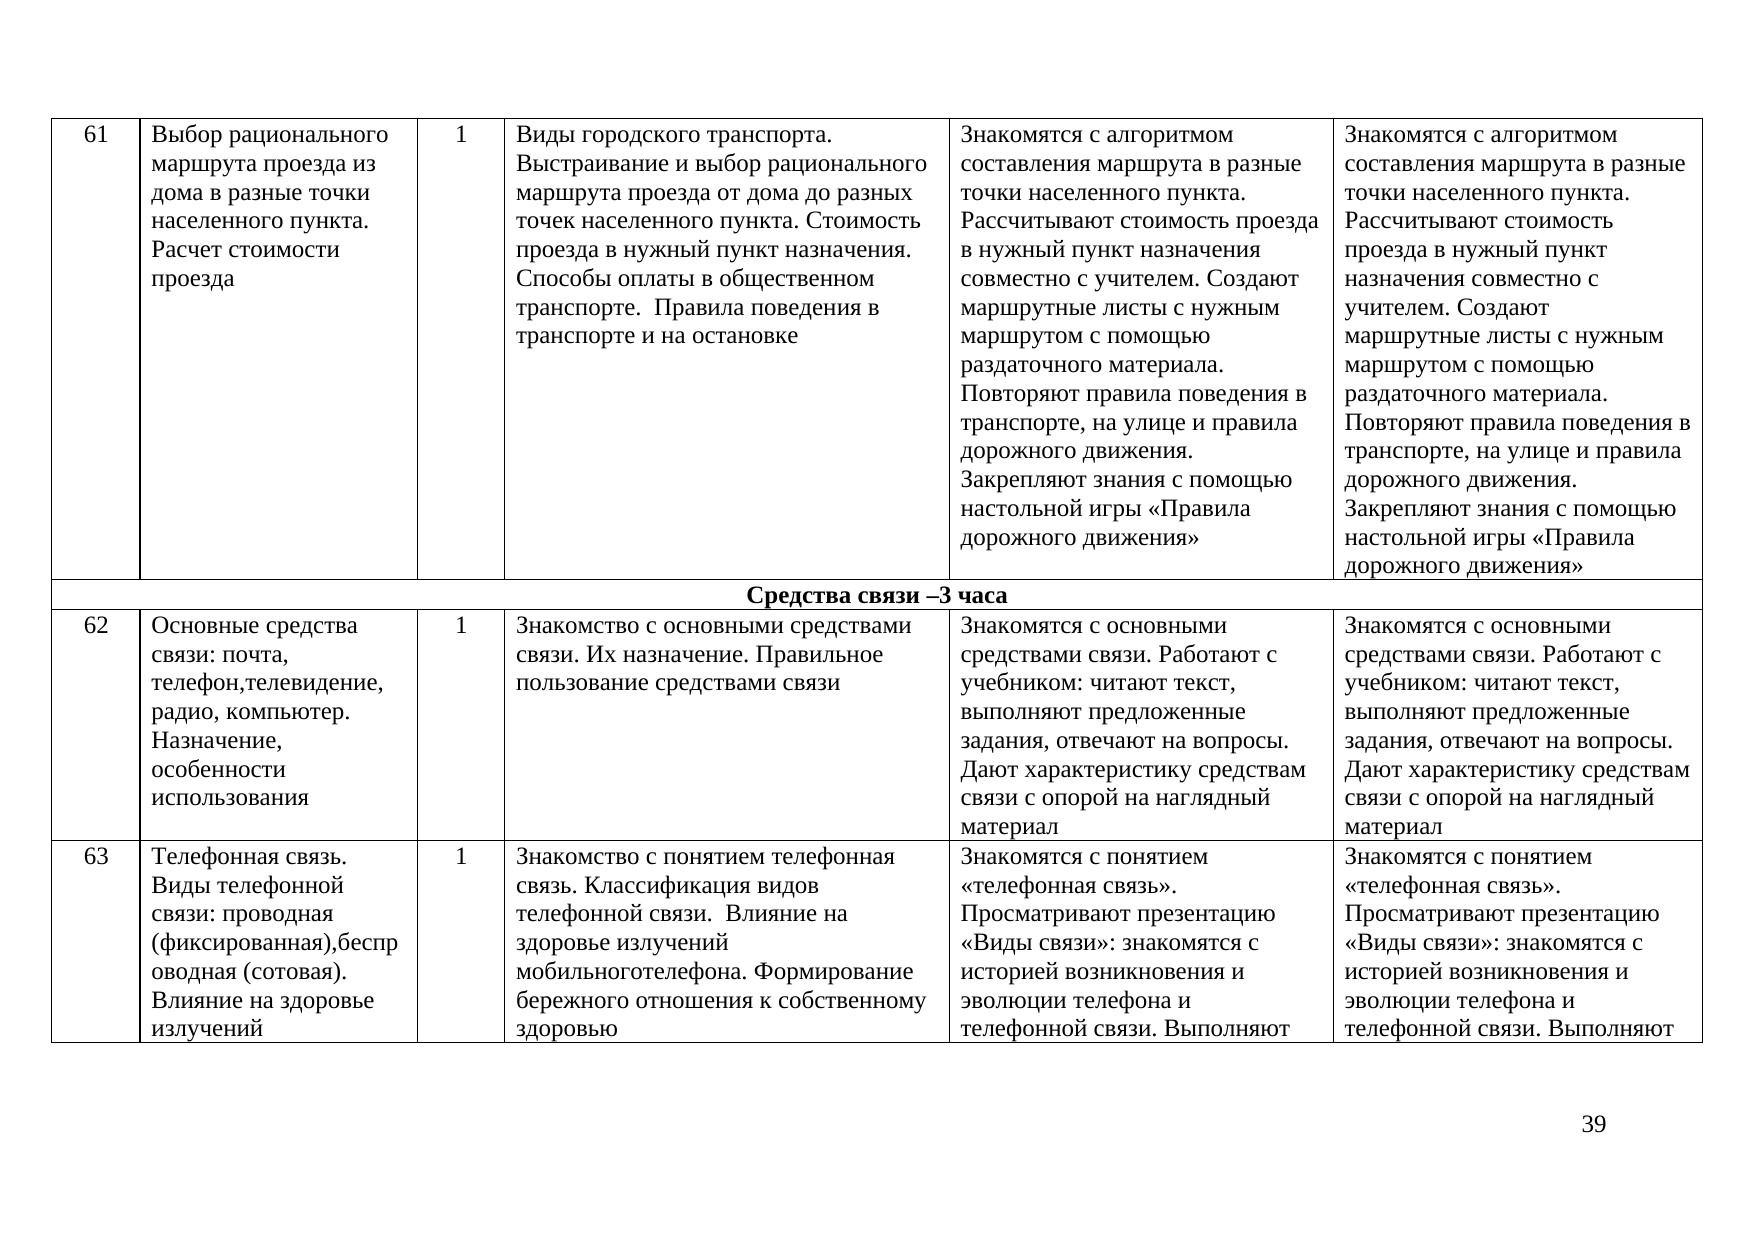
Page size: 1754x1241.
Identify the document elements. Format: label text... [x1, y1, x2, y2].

table_header Виды городского транспорта. Выстраивание и выбор рационального маршрута проезда от дома до разных точек населенного пункта. Стоимость проезда в нужный пункт назначения. Способы оплаты в общественном транспорте. Правила поведения в транспорте и на остановке [505, 119, 949, 579]
table_header Знакомятся с алгоритмом составления маршрута в разные точки населенного пункта. Рассчитывают стоимость проезда в нужный пункт назначения совместно с учителем. Создают маршрутные листы с нужным маршрутом с помощью раздаточного материала. Повторяют правила поведения в транспорте, на улице и правила дорожного движения. Закрепляют знания с помощью настольной игры «Правила дорожного движения» [1334, 119, 1702, 579]
table_cell Знакомство с основными средствами связи. Их назначение. Правильное пользование средствами связи [505, 610, 949, 840]
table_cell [1334, 841, 1702, 1042]
table_cell Знакомятся с основными средствами связи. Работают с учебником: читают текст, выполняют предложенные задания, отвечают на вопросы. Дают характеристику средствам связи с опорой на наглядный материал [950, 610, 1333, 840]
table_cell 63 [52, 841, 139, 1042]
table_header 61 [52, 119, 139, 579]
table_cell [505, 841, 949, 1042]
table_cell 1 [418, 841, 504, 1042]
table_header Знакомятся с алгоритмом составления маршрута в разные точки населенного пункта. Рассчитывают стоимость проезда в нужный пункт назначения совместно с учителем. Создают маршрутные листы с нужным маршрутом с помощью раздаточного материала. Повторяют правила поведения в транспорте, на улице и правила дорожного движения. Закрепляют знания с помощью настольной игры «Правила дорожного движения» [950, 119, 1333, 579]
table_cell 1 [418, 610, 504, 840]
table_header 1 [418, 119, 504, 579]
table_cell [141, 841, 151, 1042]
table_header Выбор рационального маршрута проезда из дома в разные точки населенного пункта. Расчет стоимости проезда [141, 119, 417, 579]
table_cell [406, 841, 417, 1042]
table_cell Средства связи –3 часа [52, 580, 1702, 609]
table_cell Знакомятся с основными средствами связи. Работают с учебником: читают текст, выполняют предложенные задания, отвечают на вопросы. Дают характеристику средствам связи с опорой на наглядный материал [1334, 610, 1702, 840]
table_cell 62 [52, 610, 139, 840]
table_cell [950, 841, 1333, 1042]
